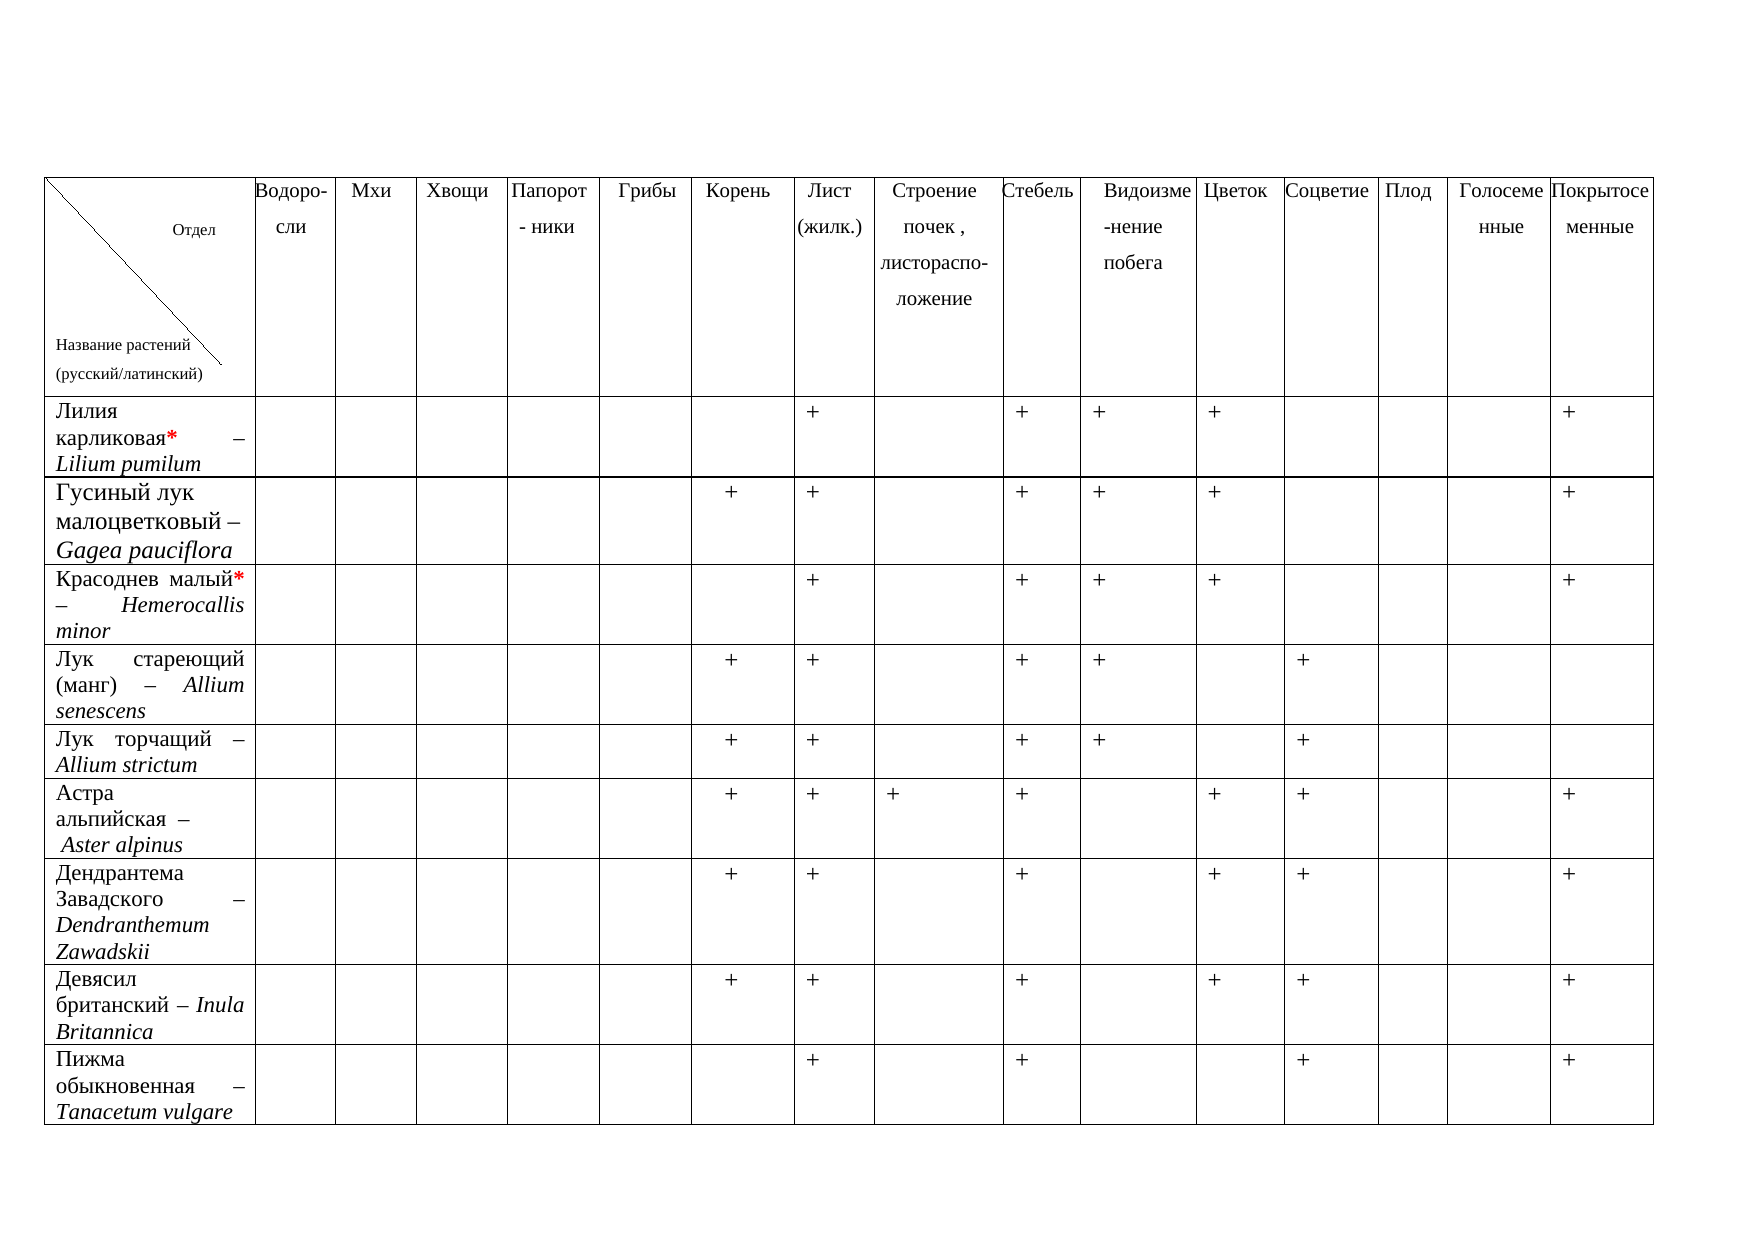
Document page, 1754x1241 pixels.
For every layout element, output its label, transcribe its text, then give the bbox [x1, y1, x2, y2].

table_cell + [1081, 478, 1196, 564]
table_cell [692, 397, 794, 476]
table_cell [1379, 725, 1447, 778]
table_cell [600, 478, 691, 564]
table_cell [336, 645, 416, 724]
table_header Водоро- сли [256, 178, 335, 396]
table_cell + [795, 645, 874, 724]
table_cell + [1004, 965, 1080, 1044]
table_cell [256, 965, 335, 1044]
table_header Голосеменные [1448, 178, 1550, 396]
table_cell [508, 565, 599, 644]
table_header Папорот - ники [508, 178, 599, 396]
table_cell [1448, 859, 1550, 964]
table_cell [600, 965, 691, 1044]
table_cell [1379, 965, 1447, 1044]
table_cell [1448, 1045, 1550, 1124]
table_cell [1197, 1045, 1284, 1124]
table_cell [508, 397, 599, 476]
table_cell + [1197, 478, 1284, 564]
table_cell [1379, 478, 1447, 564]
table_cell + [875, 779, 1003, 858]
table_cell [508, 965, 599, 1044]
table_header Покрытосеменные [1551, 178, 1653, 396]
table_cell [508, 478, 599, 564]
table_cell [417, 565, 507, 644]
table_cell + [795, 965, 874, 1044]
table_cell [256, 565, 335, 644]
table_cell [1448, 725, 1550, 778]
table_cell [600, 725, 691, 778]
table_cell + [1081, 397, 1196, 476]
table_cell [417, 725, 507, 778]
table_cell [336, 1045, 416, 1124]
table_cell [336, 565, 416, 644]
table_cell [417, 965, 507, 1044]
table_cell [336, 859, 416, 964]
table_cell [417, 645, 507, 724]
table_cell [692, 1045, 794, 1124]
table_cell + [1004, 645, 1080, 724]
table_cell Лук торчащий – Allium strictum [45, 725, 255, 778]
table_cell [1379, 859, 1447, 964]
table_cell [508, 859, 599, 964]
table_cell [1285, 397, 1378, 476]
table_cell + [795, 565, 874, 644]
table_cell + [1081, 565, 1196, 644]
table_cell [508, 725, 599, 778]
table_cell [875, 859, 1003, 964]
table_cell + [1197, 859, 1284, 964]
table_cell + [1081, 725, 1196, 778]
table_cell + [1285, 965, 1378, 1044]
table_cell + [1197, 397, 1284, 476]
table_cell + [1551, 965, 1653, 1044]
table_cell [1448, 965, 1550, 1044]
table_cell [256, 859, 335, 964]
table_cell [875, 965, 1003, 1044]
table_cell [1379, 1045, 1447, 1124]
table_cell Лук стареющий (манг) – Allium senescens [45, 645, 255, 724]
table_cell + [692, 725, 794, 778]
table_cell Гусиный лук малоцветковый –Gagea pauciflora [45, 478, 255, 564]
table_cell + [1551, 397, 1653, 476]
table_header Лист (жилк.) [795, 178, 874, 396]
table_cell Астра альпийская – Aster alpinus [45, 779, 255, 858]
table_cell [1197, 725, 1284, 778]
table_cell [1448, 397, 1550, 476]
table_cell + [1551, 478, 1653, 564]
table_header Видоизме-нение побега [1081, 178, 1196, 396]
table_cell [1448, 565, 1550, 644]
table_cell [875, 565, 1003, 644]
table_cell + [1285, 1045, 1378, 1124]
table_cell Пижма обыкновенная – Tanacetum vulgare [45, 1045, 255, 1124]
table_cell [508, 1045, 599, 1124]
table_cell + [1285, 725, 1378, 778]
table_cell [1285, 565, 1378, 644]
table_cell [1197, 645, 1284, 724]
table_cell [1379, 645, 1447, 724]
table_cell [417, 478, 507, 564]
table_cell + [1004, 397, 1080, 476]
table_cell + [1197, 965, 1284, 1044]
table_cell Красоднев малый* – Hemerocallis minor [45, 565, 255, 644]
table_cell + [795, 478, 874, 564]
table_cell [600, 397, 691, 476]
table_header Стебель [1004, 178, 1080, 396]
table_header Отдел Название растений (русский/латинский) [45, 178, 255, 396]
table_cell [1379, 565, 1447, 644]
table_cell + [1551, 779, 1653, 858]
table_cell [1551, 645, 1653, 724]
table_header Строение почек , листораспо- ложение [875, 178, 1003, 396]
table_header Хвощи [417, 178, 507, 396]
table_cell + [692, 965, 794, 1044]
table_header Мхи [336, 178, 416, 396]
table_cell + [795, 859, 874, 964]
table_cell [600, 645, 691, 724]
table_cell + [1551, 859, 1653, 964]
table_cell [256, 645, 335, 724]
table_cell [256, 1045, 335, 1124]
table_cell [417, 397, 507, 476]
table_header Корень [692, 178, 794, 396]
table_cell + [1285, 645, 1378, 724]
table_cell [256, 779, 335, 858]
table_cell [336, 725, 416, 778]
table_cell + [1551, 1045, 1653, 1124]
table_cell [417, 779, 507, 858]
table_cell Дендрантема Завадского – Dendranthemum Zawadskii [45, 859, 255, 964]
table_cell [600, 859, 691, 964]
table_cell + [1551, 565, 1653, 644]
table_cell [1081, 1045, 1196, 1124]
table_cell [875, 478, 1003, 564]
table_cell + [795, 725, 874, 778]
table_cell + [692, 478, 794, 564]
table_cell [336, 397, 416, 476]
table_cell [417, 859, 507, 964]
table_cell + [692, 645, 794, 724]
table_cell Девясил британский – Inula Britannica [45, 965, 255, 1044]
table_cell [600, 779, 691, 858]
table_cell [1081, 859, 1196, 964]
table_cell [1551, 725, 1653, 778]
table_cell + [1004, 859, 1080, 964]
table_cell [875, 645, 1003, 724]
table_header Грибы [600, 178, 691, 396]
table_cell [875, 725, 1003, 778]
table_cell + [692, 779, 794, 858]
table_cell [875, 1045, 1003, 1124]
table_cell [1081, 965, 1196, 1044]
table_cell + [1004, 725, 1080, 778]
table_cell + [1004, 565, 1080, 644]
table_cell + [795, 1045, 874, 1124]
table_cell + [692, 859, 794, 964]
table_cell + [1285, 859, 1378, 964]
table_cell [600, 565, 691, 644]
table_cell [508, 645, 599, 724]
table_cell [336, 478, 416, 564]
table_cell [875, 397, 1003, 476]
table_cell [600, 1045, 691, 1124]
table_cell + [1081, 645, 1196, 724]
table_cell [692, 565, 794, 644]
table_cell + [1285, 779, 1378, 858]
table_header Соцветие [1285, 178, 1378, 396]
table_cell + [1197, 565, 1284, 644]
table_cell [1379, 397, 1447, 476]
table_header Цветок [1197, 178, 1284, 396]
table_cell + [1004, 478, 1080, 564]
table_cell [1448, 478, 1550, 564]
table_cell [336, 779, 416, 858]
table_cell Лилия карликовая* – Lilium pumilum [45, 397, 255, 476]
table_cell [256, 397, 335, 476]
table_cell [1448, 645, 1550, 724]
table_cell [1285, 478, 1378, 564]
table_cell [417, 1045, 507, 1124]
table_header Плод [1379, 178, 1447, 396]
table_cell [336, 965, 416, 1044]
table_cell [256, 725, 335, 778]
table_cell + [1004, 779, 1080, 858]
table_cell [1379, 779, 1447, 858]
table_cell + [795, 779, 874, 858]
table_cell [256, 478, 335, 564]
table_cell + [1197, 779, 1284, 858]
table_cell + [1004, 1045, 1080, 1124]
table_cell [508, 779, 599, 858]
table_cell [1081, 779, 1196, 858]
table_cell [1448, 779, 1550, 858]
table_cell + [795, 397, 874, 476]
